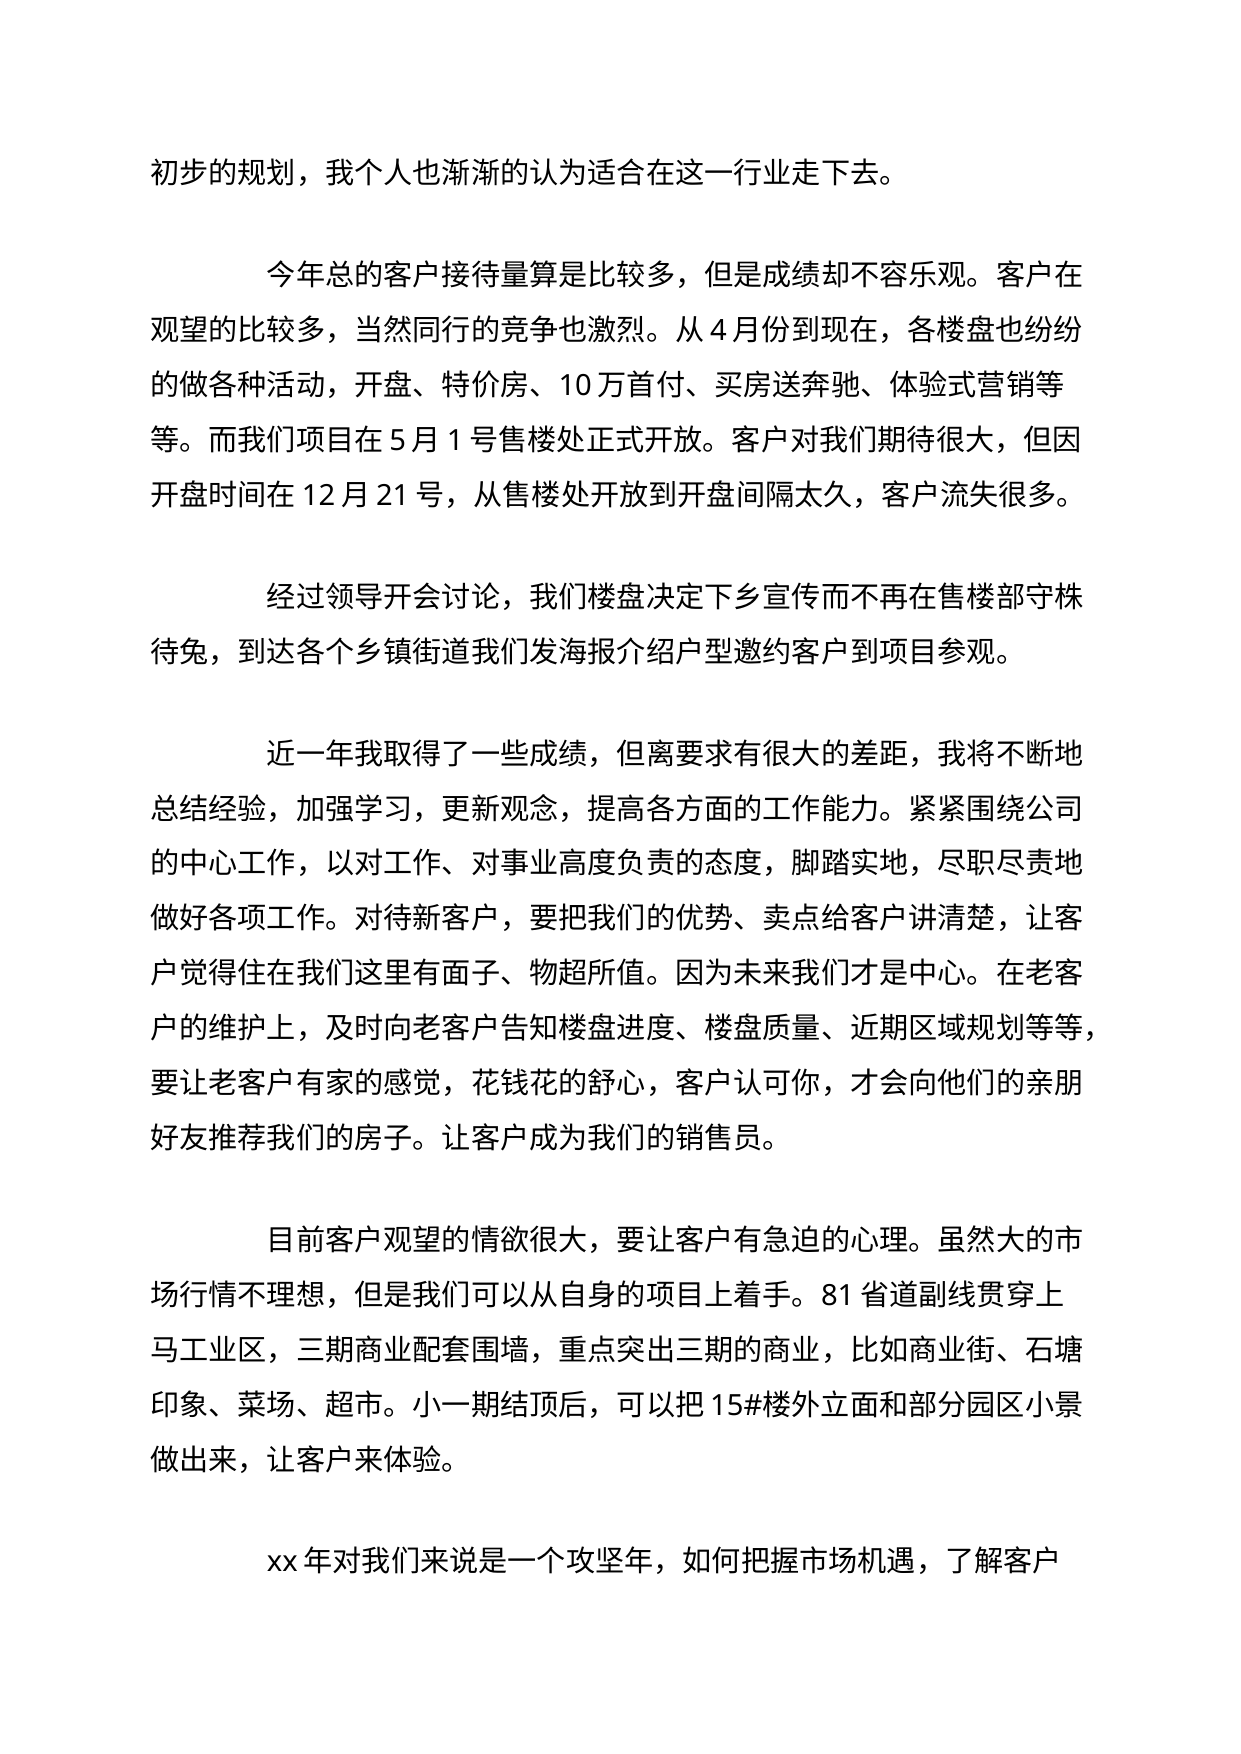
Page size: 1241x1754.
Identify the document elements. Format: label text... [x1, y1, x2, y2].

text 近一年我取得了一些成绩，但离要求有很大的差距，我将不断地总结经验，加强学习，更新观念，提高各方面的工作能力。紧紧围绕公司的中心工作，以对工作、对事业高度负责的态度，脚踏实地，尽职尽责地做好各项工作。对待新客户，要把我们的优势、卖点给客户讲清楚，让客户觉得住在我们这里有面子、物超所值。因为未来我们才是中心。在老客户的维护上，及时向老客户告知楼盘进度、楼盘质量、近期区域规划等等，要让老客户有家的感觉，花钱花的舒心，客户认可你，才会向他们的亲朋好友推荐我们的房子。让客户成为我们的销售员。 [150, 730, 1090, 1157]
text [150, 1538, 1090, 1580]
text 今年总的客户接待量算是比较多，但是成绩却不容乐观。客户在观望的比较多，当然同行的竞争也激烈。从4月份到现在，各楼盘也纷纷的做各种活动，开盘、特价房、10万首付、买房送奔驰、体验式营销等等。而我们项目在5月1号售楼处正式开放。客户对我们期待很大，但因开盘时间在12月21号，从售楼处开放到开盘间隔太久，客户流失很多。 [150, 252, 1090, 514]
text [150, 150, 1090, 192]
text 目前客户观望的情欲很大，要让客户有急迫的心理。虽然大的市场行情不理想，但是我们可以从自身的项目上着手。81省道副线贯穿上马工业区，三期商业配套围墙，重点突出三期的商业，比如商业街、石塘印象、菜场、超市。小一期结顶后，可以把15#楼外立面和部分园区小景做出来，让客户来体验。 [150, 1216, 1090, 1478]
text 经过领导开会讨论，我们楼盘决定下乡宣传而不再在售楼部守株待兔，到达各个乡镇街道我们发海报介绍户型邀约客户到项目参观。 [150, 574, 1090, 671]
